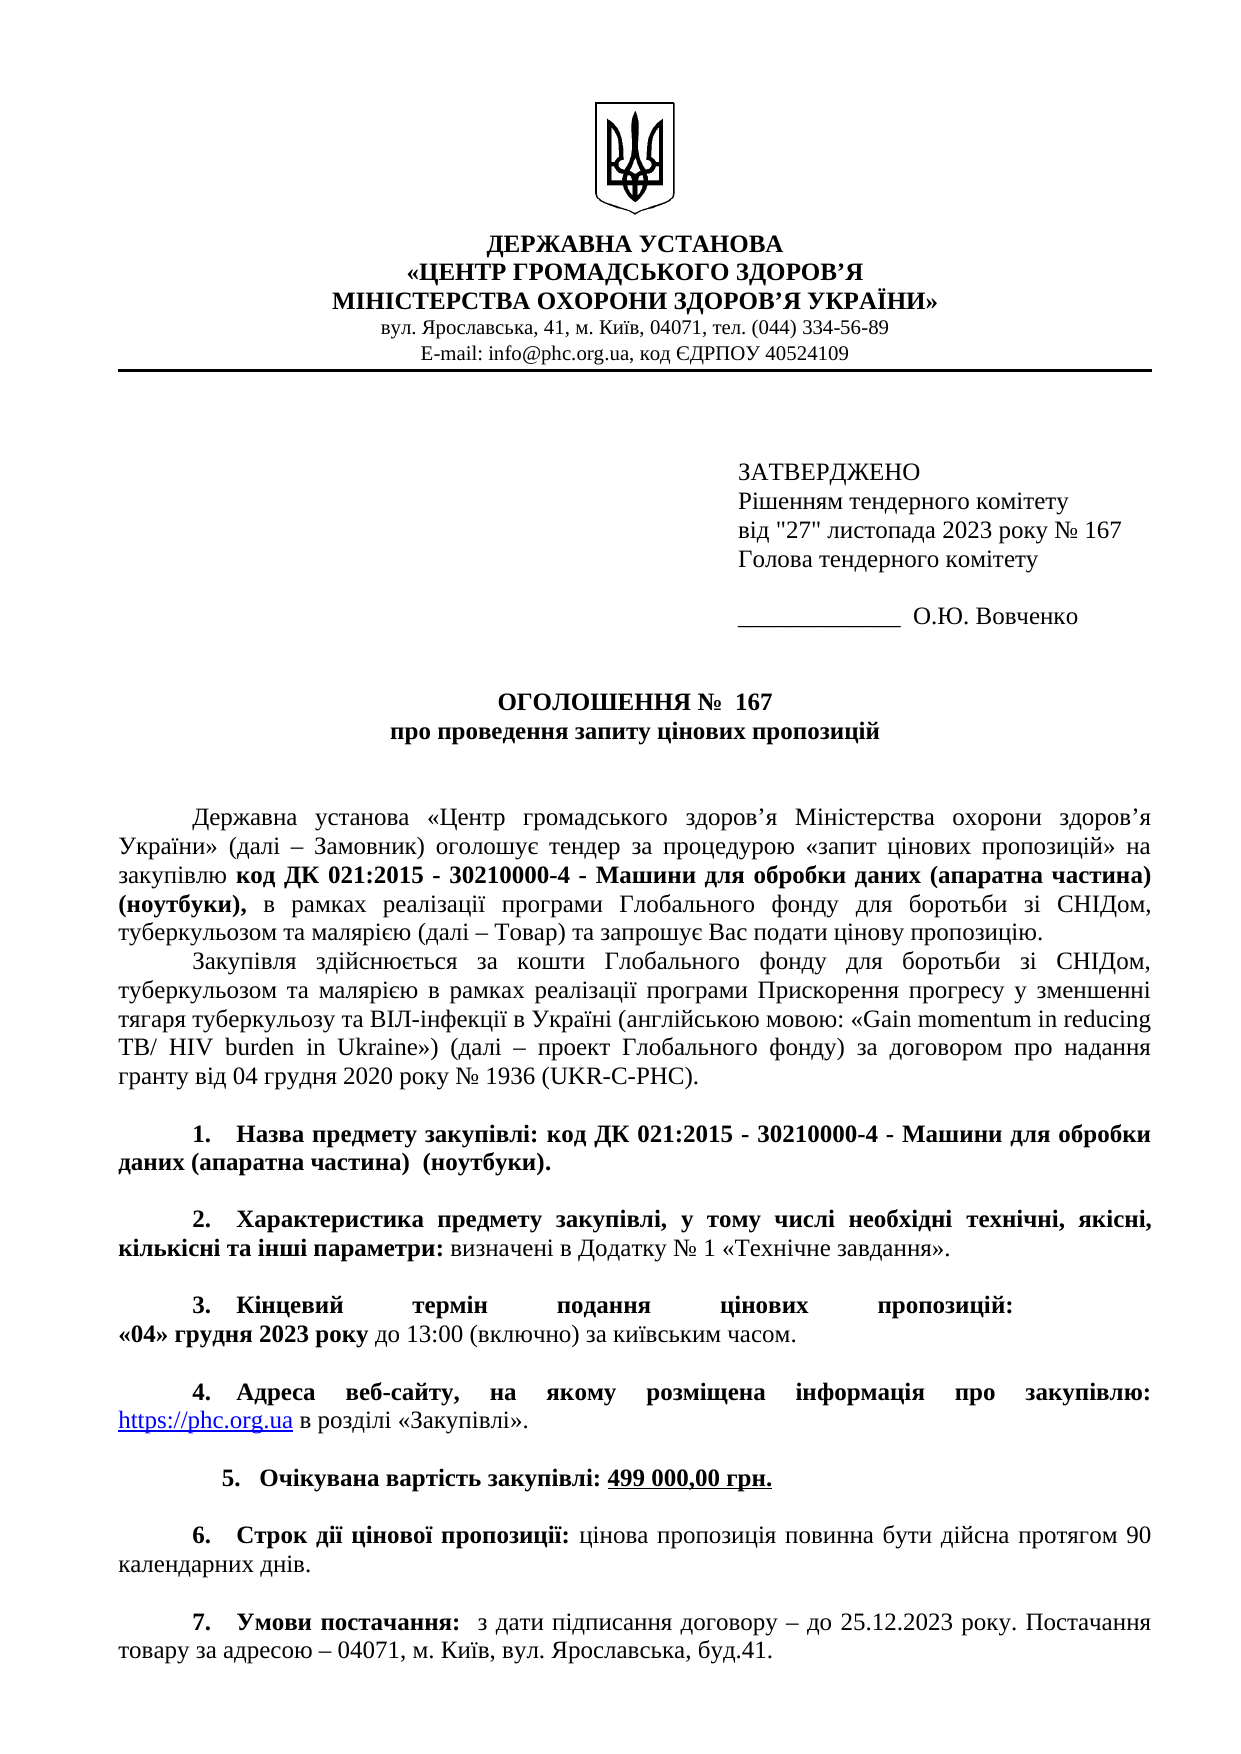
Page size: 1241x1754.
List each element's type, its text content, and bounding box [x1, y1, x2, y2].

list Умови постачання: з дати підписання договору – до 25.12.2023 року. Постачання товару за адресою – 04071, м. Київ, вул. Ярославська, буд.41. [118, 1607, 1152, 1664]
text про проведення запиту цінових пропозицій [118, 716, 1152, 745]
list Характеристика предмету закупівлі, у тому числі необхідні технічні, якісні, кількісні та інші параметри: визначені в Додатку № 1 «Технічне завдання». [118, 1204, 1152, 1262]
list Назва предмету закупівлі: код ДК 021:2015 - 30210000-4 - Машини для обробки даних (апаратна частина) (ноутбуки). [118, 1119, 1152, 1176]
list Адреса веб-сайту, на якому розміщена інформація про закупівлю: https://phc.org.ua в розділі «Закупівлі». [118, 1377, 1152, 1434]
text Державна установа «Центр громадського здоров’я Міністерства охорони здоров’я України» (далі – Замовник) оголошує тендер за процедурою «запит цінових пропозицій» на закупівлю код ДК 021:2015 - 30210000-4 - Машини для обробки даних (апаратна частина) (ноутбуки), в рамках реалізації програми Глобального фонду для боротьби зі СНІДом, туберкульозом та малярією (далі – Товар) та запрошує Вас подати цінову пропозицію. [118, 802, 1152, 946]
list Кінцевий термін подання цінових пропозицій: «04» грудня 2023 року до 13:00 (включно) за київським часом. [118, 1290, 1152, 1348]
text ДЕРЖАВНА УСТАНОВА [118, 229, 1152, 257]
text МІНІСТЕРСТВА ОХОРОНИ ЗДОРОВ’Я УКРАЇНИ» [118, 286, 1152, 315]
list Очікувана вартість закупівлі: 499 000,00 грн. [222, 1463, 1152, 1492]
table_header ЗАТВЕРДЖЕНО Рішенням тендерного комітету від "27" листопада 2023 року № 167 Голова тендерного комітету _____________ О.Ю. Вовченко [148, 429, 1148, 687]
text «ЦЕНТР ГРОМАДСЬКОГО ЗДОРОВ’Я [118, 257, 1152, 286]
picture [595, 102, 675, 215]
text Закупівля здійснюється за кошти Глобального фонду для боротьби зі СНІДом, туберкульозом та малярією в рамках реалізації програми Прискорення прогресу у зменшенні тягаря туберкульозу та ВІЛ-інфекції в Україні (англійською мовою: «Gain momentum in reducing TB/ HIV burden in Ukraine») (далі – проект Глобального фонду) за договором про надання гранту від 04 грудня 2020 року № 1936 (UKR-C-PHC). [118, 946, 1152, 1090]
list Строк дії цінової пропозиції: цінова пропозиція повинна бути дійсна протягом 90 календарних днів. [118, 1520, 1152, 1578]
text ОГОЛОШЕННЯ № 167 [118, 687, 1152, 716]
